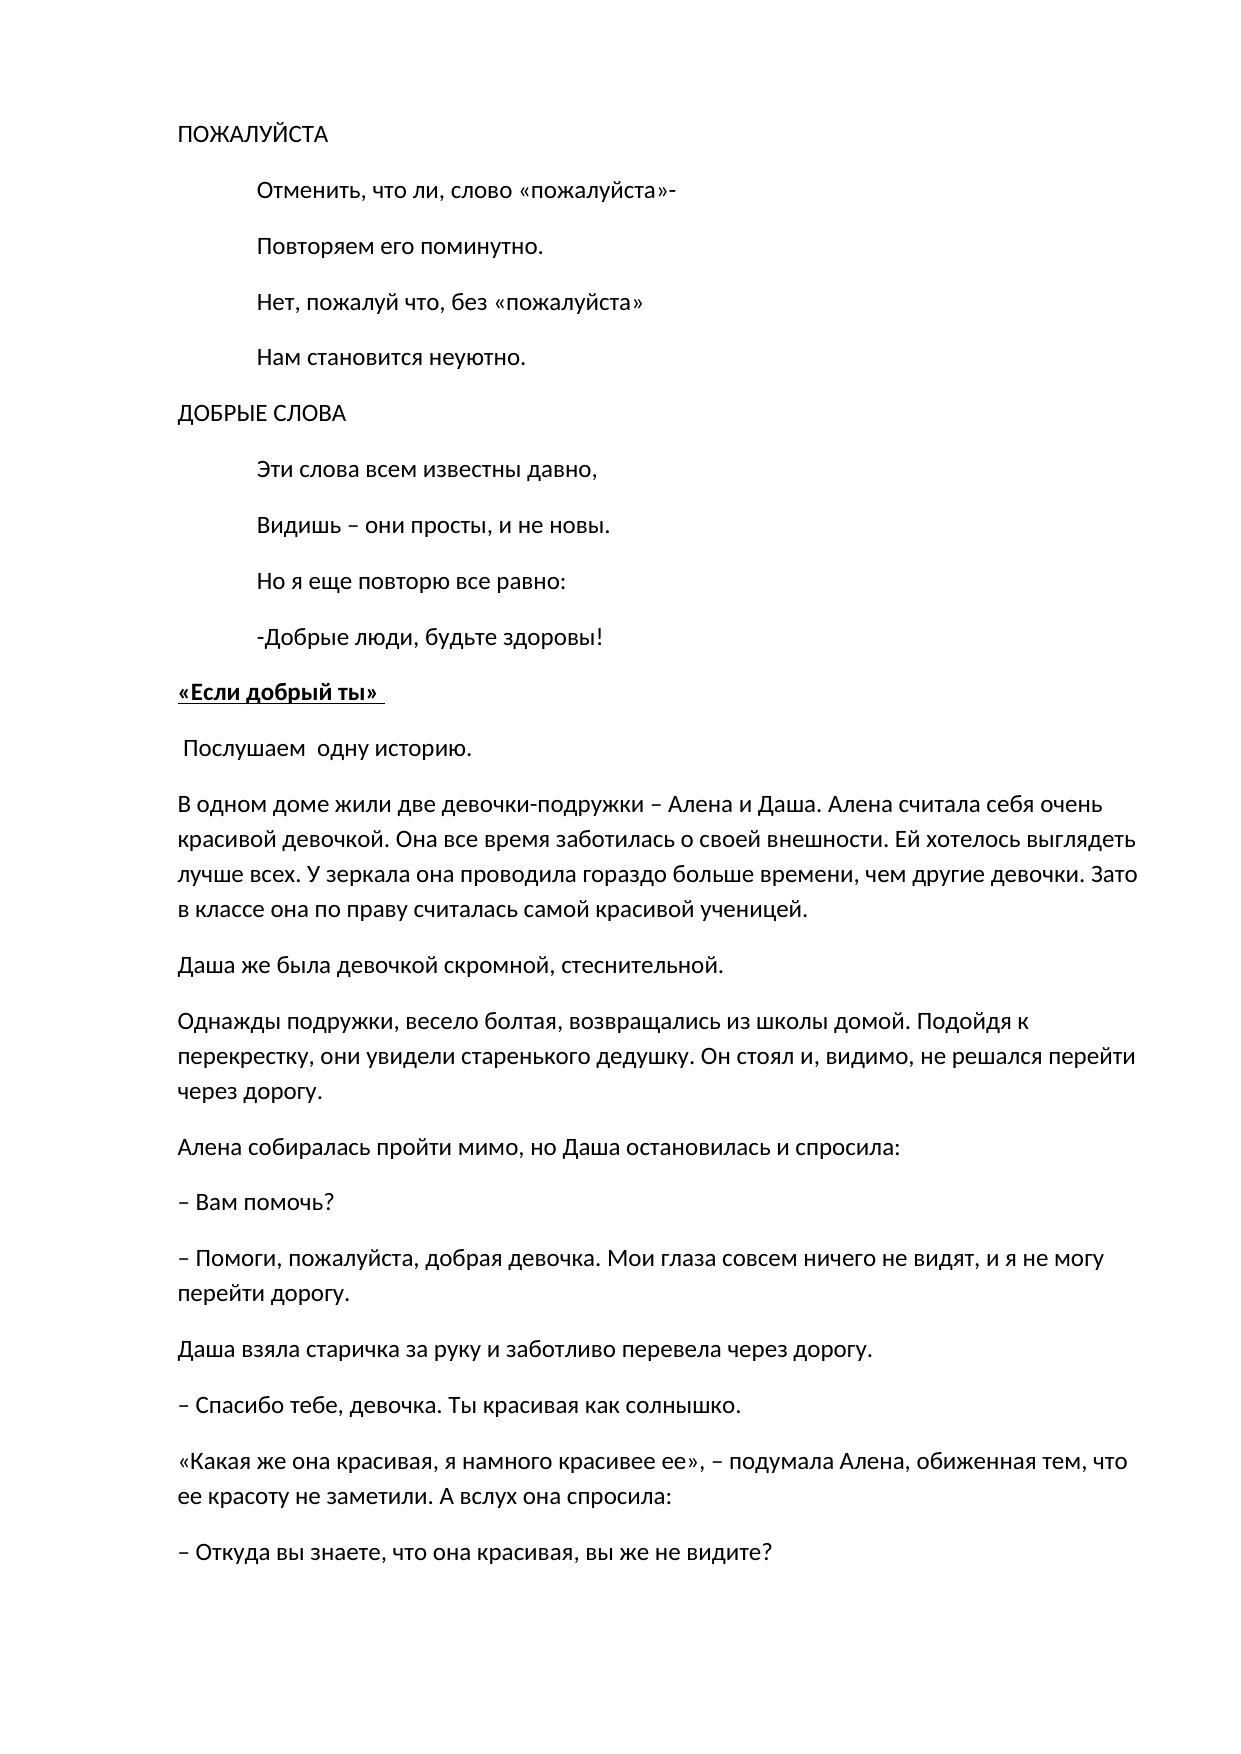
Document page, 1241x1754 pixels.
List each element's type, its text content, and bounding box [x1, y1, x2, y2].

text – Вам помочь? [177, 1186, 1152, 1217]
text Повторяем его поминутно. [177, 230, 1152, 260]
text Отменить, что ли, слово «пожалуйста»- [177, 174, 1152, 204]
text Эти слова всем известны давно, [177, 453, 1152, 484]
text Однажды подружки, весело болтая, возвращались из школы домой. Подойдя к перекрестку, они увидели старенького дедушку. Он стоял и, видимо, не решался перейти через дорогу. [177, 1005, 1152, 1105]
text – Спасибо тебе, девочка. Ты красивая как солнышко. [177, 1389, 1152, 1419]
text Послушаем одну историю. [177, 732, 1152, 763]
text Нет, пожалуй что, без «пожалуйста» [177, 286, 1152, 316]
text Даша же была девочкой скромной, стеснительной. [177, 949, 1152, 979]
text В одном доме жили две девочки-подружки – Алена и Даша. Алена считала себя очень красивой девочкой. Она все время заботилась о своей внешности. Ей хотелось выглядеть лучше всех. У зеркала она проводила гораздо больше времени, чем другие девочки. Зато в классе она по праву считалась самой красивой ученицей. [177, 788, 1152, 924]
text -Добрые люди, будьте здоровы! [177, 621, 1152, 651]
text ДОБРЫЕ СЛОВА [177, 397, 1152, 428]
text Алена собиралась пройти мимо, но Даша остановилась и спросила: [177, 1131, 1152, 1161]
text Даша взяла старичка за руку и заботливо перевела через дорогу. [177, 1333, 1152, 1364]
text «Если добрый ты» [177, 676, 1152, 707]
text Но я еще повторю все равно: [177, 565, 1152, 595]
text – Помоги, пожалуйста, добрая девочка. Мои глаза совсем ничего не видят, и я не могу перейти дорогу. [177, 1242, 1152, 1308]
text «Какая же она красивая, я намного красивее ее», – подумала Алена, обиженная тем, что ее красоту не заметили. А вслух она спросила: [177, 1445, 1152, 1510]
text – Откуда вы знаете, что она красивая, вы же не видите? [177, 1536, 1152, 1566]
text Видишь – они просты, и не новы. [177, 509, 1152, 539]
text Нам становится неуютно. [177, 341, 1152, 372]
text ПОЖАЛУЙСТА [177, 118, 1152, 149]
